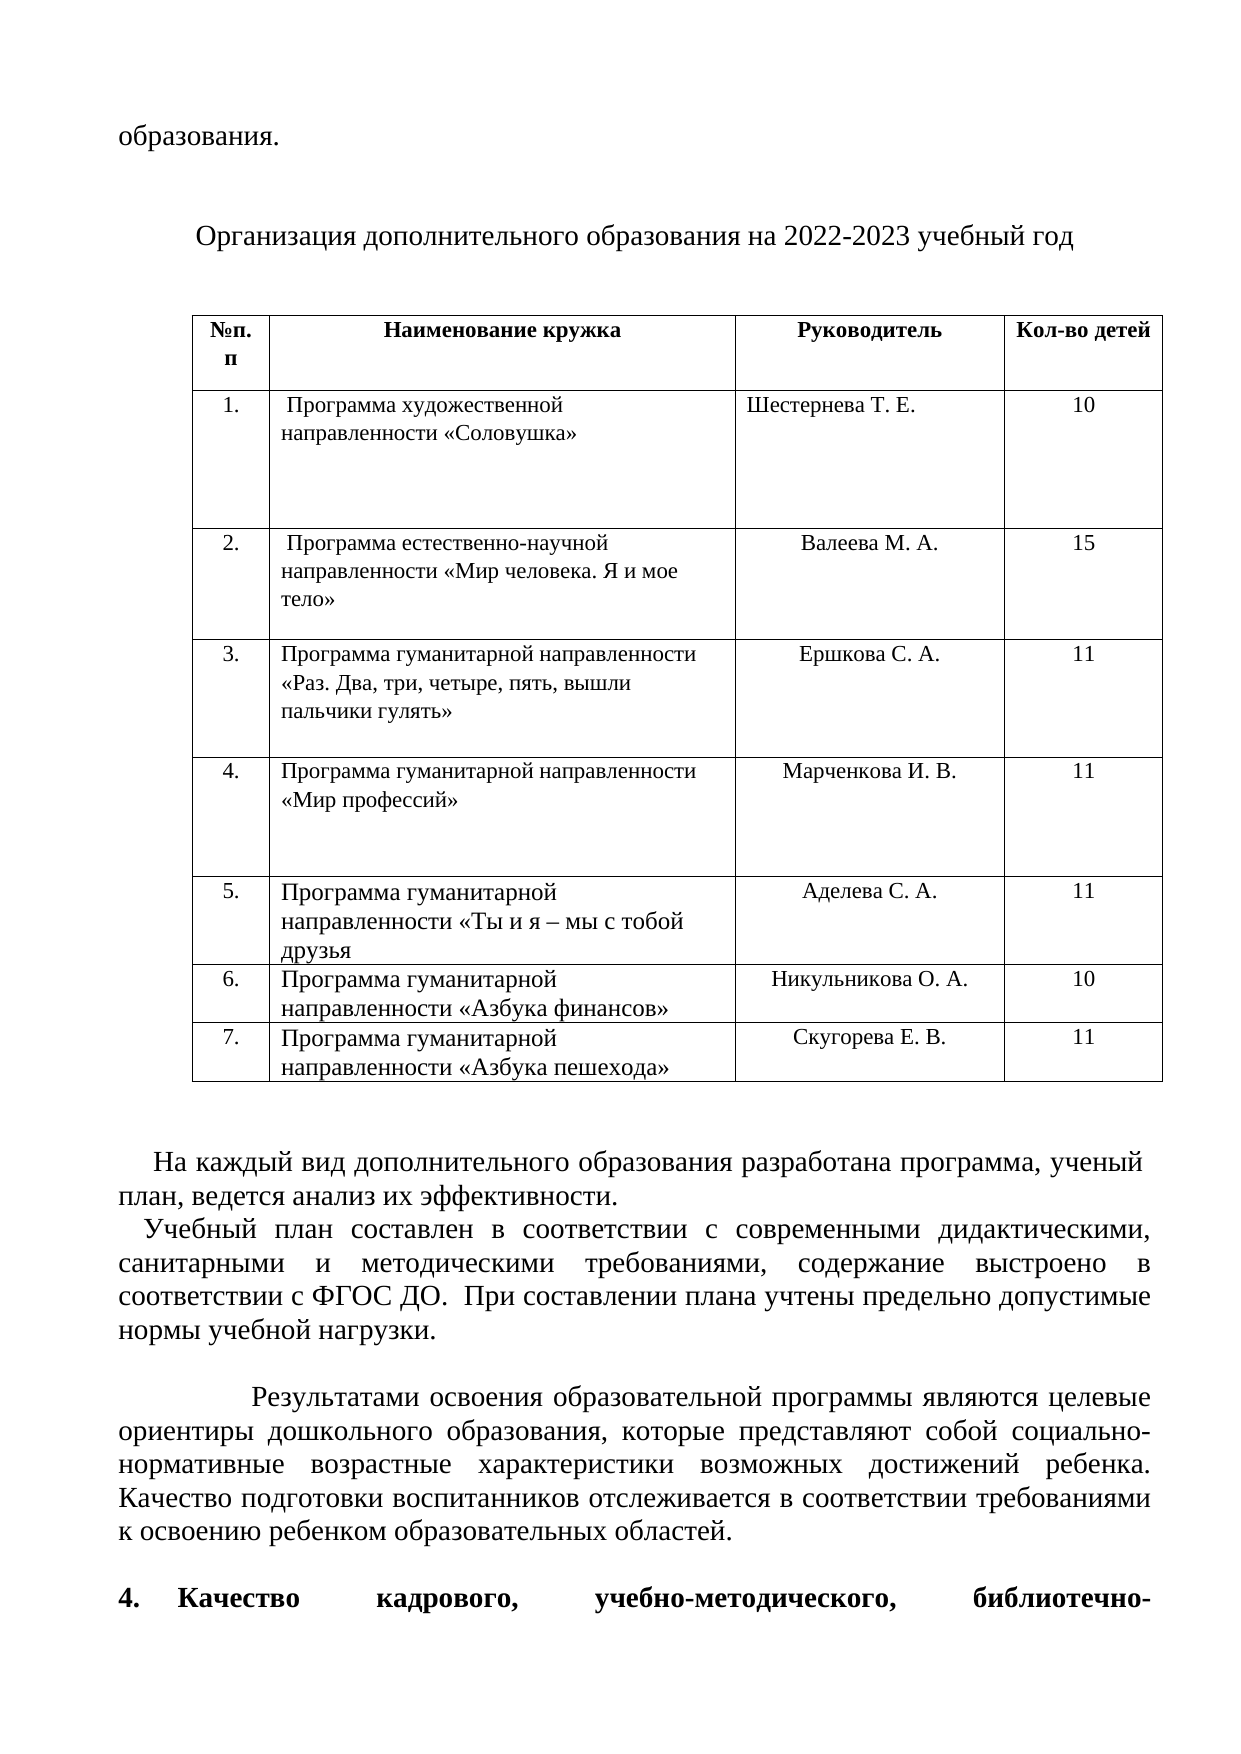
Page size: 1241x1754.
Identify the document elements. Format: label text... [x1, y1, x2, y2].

table_cell 10 [1005, 965, 1162, 1022]
table_cell Шестернева Т. Е. [736, 391, 1004, 528]
table_cell 4. [193, 758, 269, 876]
table_cell 3. [193, 640, 269, 757]
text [118, 118, 1152, 152]
table_cell Скугорева Е. В. [736, 1023, 1004, 1081]
table_cell Программа художественной направленности «Соловушка» [270, 391, 735, 528]
table_cell Программа гуманитарной направленности «Ты и я – мы с тобой друзья [270, 877, 735, 963]
table_cell Программа естественно-научной направленности «Мир человека. Я и мое тело» [270, 529, 735, 639]
table_cell 11 [1005, 1023, 1162, 1081]
table_cell Программа гуманитарной направленности «Раз. Два, три, четыре, пять, вышли пальчики гулять» [270, 640, 735, 757]
table_cell Валеева М. А. [736, 529, 1004, 639]
table_cell 6. [193, 965, 269, 1022]
text Организация дополнительного образования на 2022-2023 учебный год [118, 219, 1152, 252]
table_cell 1. [193, 391, 269, 528]
table_cell 15 [1005, 529, 1162, 639]
table_cell Аделева С. А. [736, 877, 1004, 963]
table_cell Марченкова И. В. [736, 758, 1004, 876]
text Результатами освоения образовательной программы являются целевые ориентиры дошкольного образования, которые представляют собой социально-нормативные возрастные характеристики возможных достижений ребенка. Качество подготовки воспитанников отслеживается в соответствии требованиями к освоению ребенком образовательных областей. [118, 1379, 1152, 1547]
table_cell 10 [1005, 391, 1162, 528]
text Учебный план составлен в соответствии с современными дидактическими, санитарными и методическими требованиями, содержание выстроено в соответствии с ФГОС ДО. При составлении плана учтены предельно допустимые нормы учебной нагрузки. [118, 1211, 1152, 1346]
table_cell Программа гуманитарной направленности «Мир профессий» [270, 758, 735, 876]
table_cell 11 [1005, 758, 1162, 876]
table_header Кол-во детей [1005, 316, 1162, 389]
table_cell Ершкова С. А. [736, 640, 1004, 757]
table_cell 5. [193, 877, 269, 963]
table_header Наименование кружка [270, 316, 735, 389]
table_header №п.п [193, 316, 269, 389]
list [118, 1580, 1152, 1614]
table_cell 2. [193, 529, 269, 639]
text На каждый вид дополнительного образования разработана программа, ученый план, ведется анализ их эффективности. [118, 1144, 1152, 1211]
table_header Руководитель [736, 316, 1004, 389]
table_cell Программа гуманитарной направленности «Азбука финансов» [270, 965, 735, 1022]
table_cell 11 [1005, 640, 1162, 757]
table_cell 7. [193, 1023, 269, 1081]
table_cell Программа гуманитарной направленности «Азбука пешехода» [270, 1023, 735, 1081]
table_cell 11 [1005, 877, 1162, 963]
table_cell Никульникова О. А. [736, 965, 1004, 1022]
